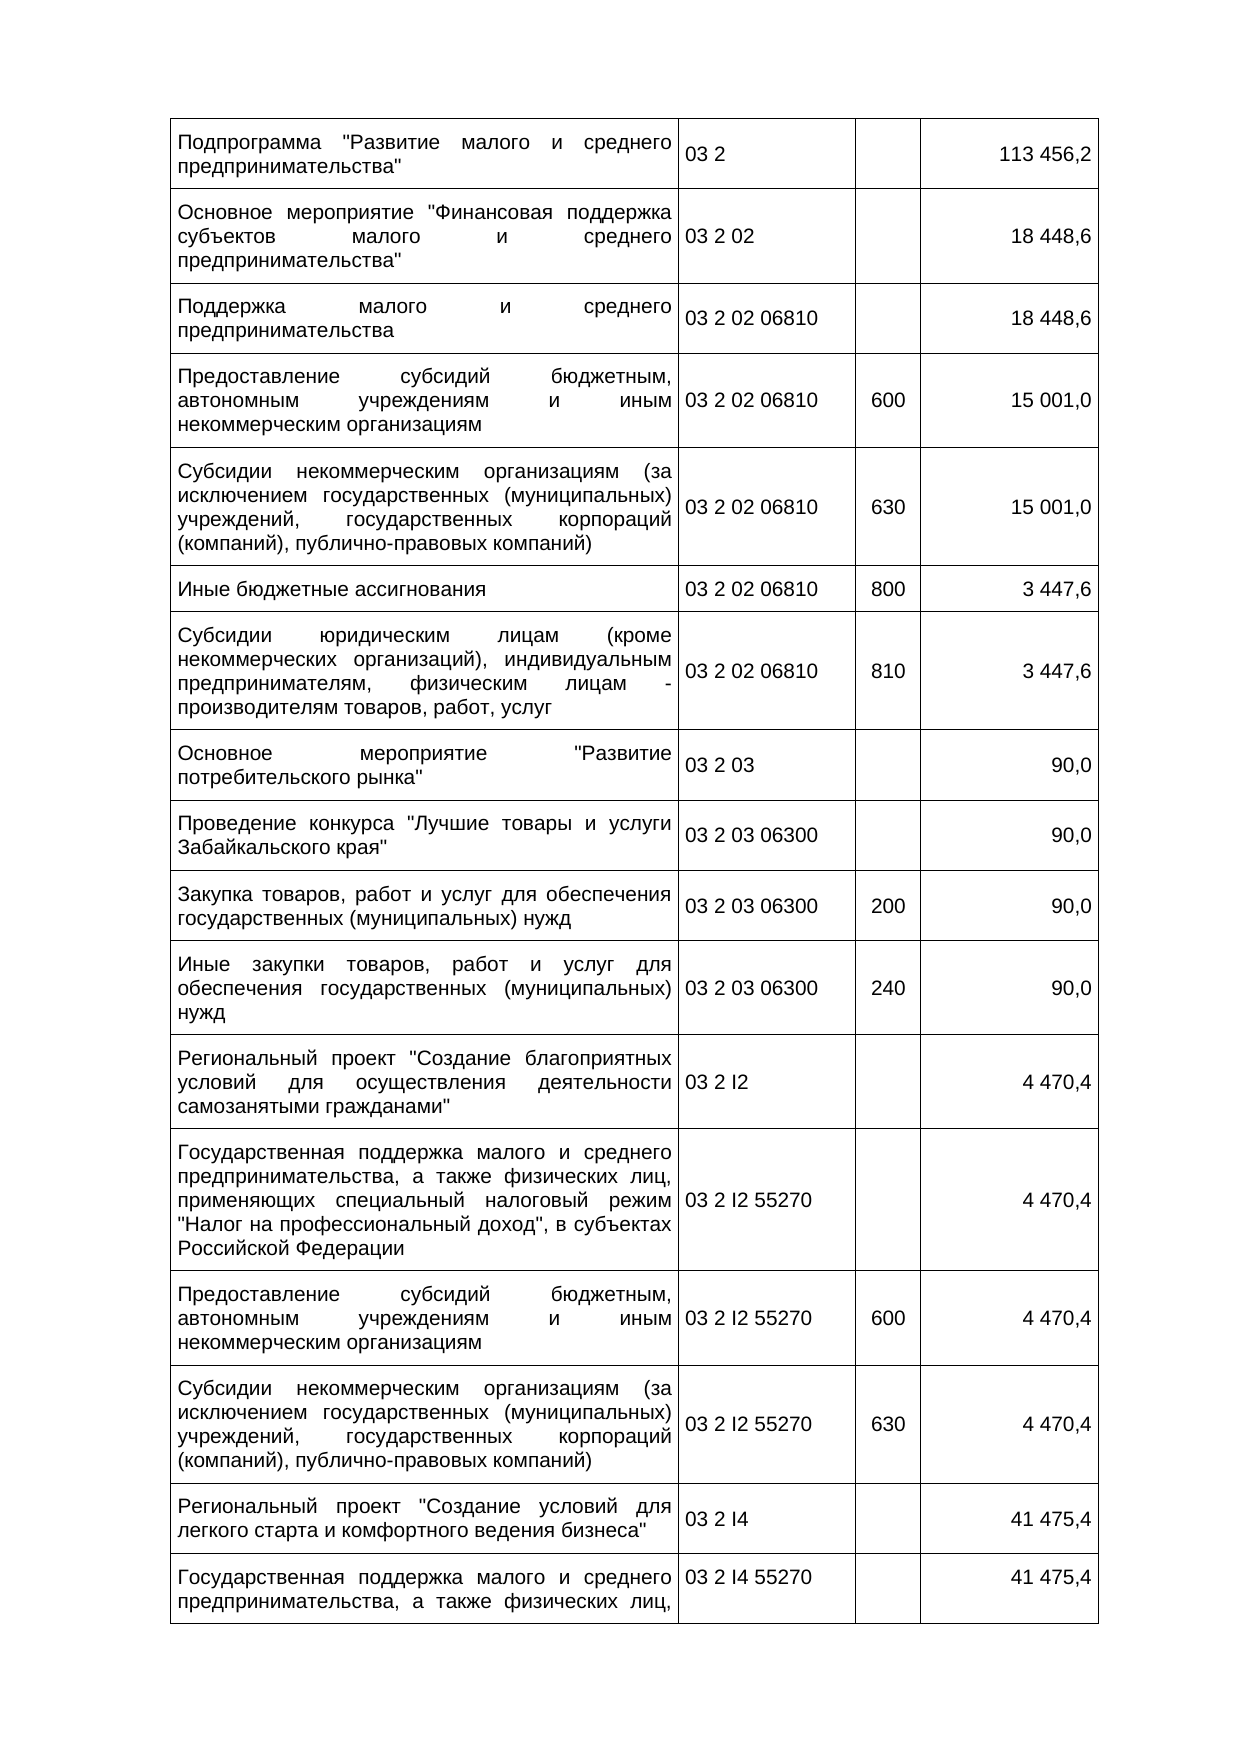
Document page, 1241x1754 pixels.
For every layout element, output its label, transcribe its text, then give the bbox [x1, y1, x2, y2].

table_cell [171, 1554, 678, 1623]
table_cell 18 448,6 [921, 284, 1098, 353]
table_cell 03 2 [679, 119, 855, 188]
table_cell [856, 1554, 920, 1623]
table_cell 03 2 03 06300 [679, 941, 855, 1034]
table_cell Проведение конкурса "Лучшие товары и услуги Забайкальского края" [171, 801, 678, 870]
table_cell 03 2 03 06300 [679, 871, 855, 940]
table_cell 600 [856, 1271, 920, 1364]
table_cell 03 2 I2 55270 [679, 1129, 855, 1270]
table_cell 200 [856, 871, 920, 940]
table_cell Региональный проект "Создание условий для легкого старта и комфортного ведения бизнеса" [171, 1484, 678, 1553]
table_cell Иные бюджетные ассигнования [171, 566, 678, 611]
table_cell Основное мероприятие "Развитие потребительского рынка" [171, 730, 678, 799]
table_cell 41 475,4 [921, 1484, 1098, 1553]
table_cell 03 2 I4 55270 [679, 1554, 855, 1623]
table_cell 03 2 02 06810 [679, 448, 855, 565]
table_cell 03 2 03 06300 [679, 801, 855, 870]
table_cell 03 2 I4 [679, 1484, 855, 1553]
table_cell 810 [856, 612, 920, 729]
table_cell [856, 801, 920, 870]
table_cell Подпрограмма "Развитие малого и среднего предпринимательства" [171, 119, 678, 188]
table_cell 15 001,0 [921, 448, 1098, 565]
table_cell 4 470,4 [921, 1035, 1098, 1128]
table_cell Основное мероприятие "Финансовая поддержка субъектов малого и среднего предпринимательства" [171, 189, 678, 282]
table_cell [856, 119, 920, 188]
table_cell 03 2 02 06810 [679, 612, 855, 729]
table_cell 03 2 03 [679, 730, 855, 799]
table_cell 630 [856, 448, 920, 565]
table_cell 90,0 [921, 730, 1098, 799]
table_cell 03 2 I2 55270 [679, 1366, 855, 1483]
table_cell 03 2 I2 [679, 1035, 855, 1128]
table_cell 630 [856, 1366, 920, 1483]
table_cell 03 2 02 06810 [679, 284, 855, 353]
table_cell 4 470,4 [921, 1129, 1098, 1270]
table_cell [856, 730, 920, 799]
table_cell 41 475,4 [921, 1554, 1098, 1623]
table_cell 90,0 [921, 871, 1098, 940]
table_cell 113 456,2 [921, 119, 1098, 188]
table_cell Иные закупки товаров, работ и услуг для обеспечения государственных (муниципальных) нужд [171, 941, 678, 1034]
table_cell 18 448,6 [921, 189, 1098, 282]
table_cell 03 2 02 06810 [679, 566, 855, 611]
table_cell [856, 189, 920, 282]
table_cell Предоставление субсидий бюджетным, автономным учреждениям и иным некоммерческим организациям [171, 354, 678, 447]
table_cell 600 [856, 354, 920, 447]
table_cell 90,0 [921, 941, 1098, 1034]
table_cell 800 [856, 566, 920, 611]
table_cell 90,0 [921, 801, 1098, 870]
table_cell 3 447,6 [921, 566, 1098, 611]
table_cell [856, 1129, 920, 1270]
table_cell 240 [856, 941, 920, 1034]
table_cell [856, 284, 920, 353]
table_cell 03 2 02 06810 [679, 354, 855, 447]
table_cell [856, 1035, 920, 1128]
table_cell 03 2 I2 55270 [679, 1271, 855, 1364]
table_cell [856, 1484, 920, 1553]
table_cell 3 447,6 [921, 612, 1098, 729]
table_cell 15 001,0 [921, 354, 1098, 447]
table_cell 4 470,4 [921, 1271, 1098, 1364]
table_cell 4 470,4 [921, 1366, 1098, 1483]
table_cell Региональный проект "Создание благоприятных условий для осуществления деятельности самозанятыми гражданами" [171, 1035, 678, 1128]
table_cell Предоставление субсидий бюджетным, автономным учреждениям и иным некоммерческим организациям [171, 1271, 678, 1364]
table_cell Субсидии юридическим лицам (кроме некоммерческих организаций), индивидуальным предпринимателям, физическим лицам - производителям товаров, работ, услуг [171, 612, 678, 729]
table_cell Закупка товаров, работ и услуг для обеспечения государственных (муниципальных) нужд [171, 871, 678, 940]
table_cell 03 2 02 [679, 189, 855, 282]
table_cell Поддержка малого и среднего предпринимательства [171, 284, 678, 353]
